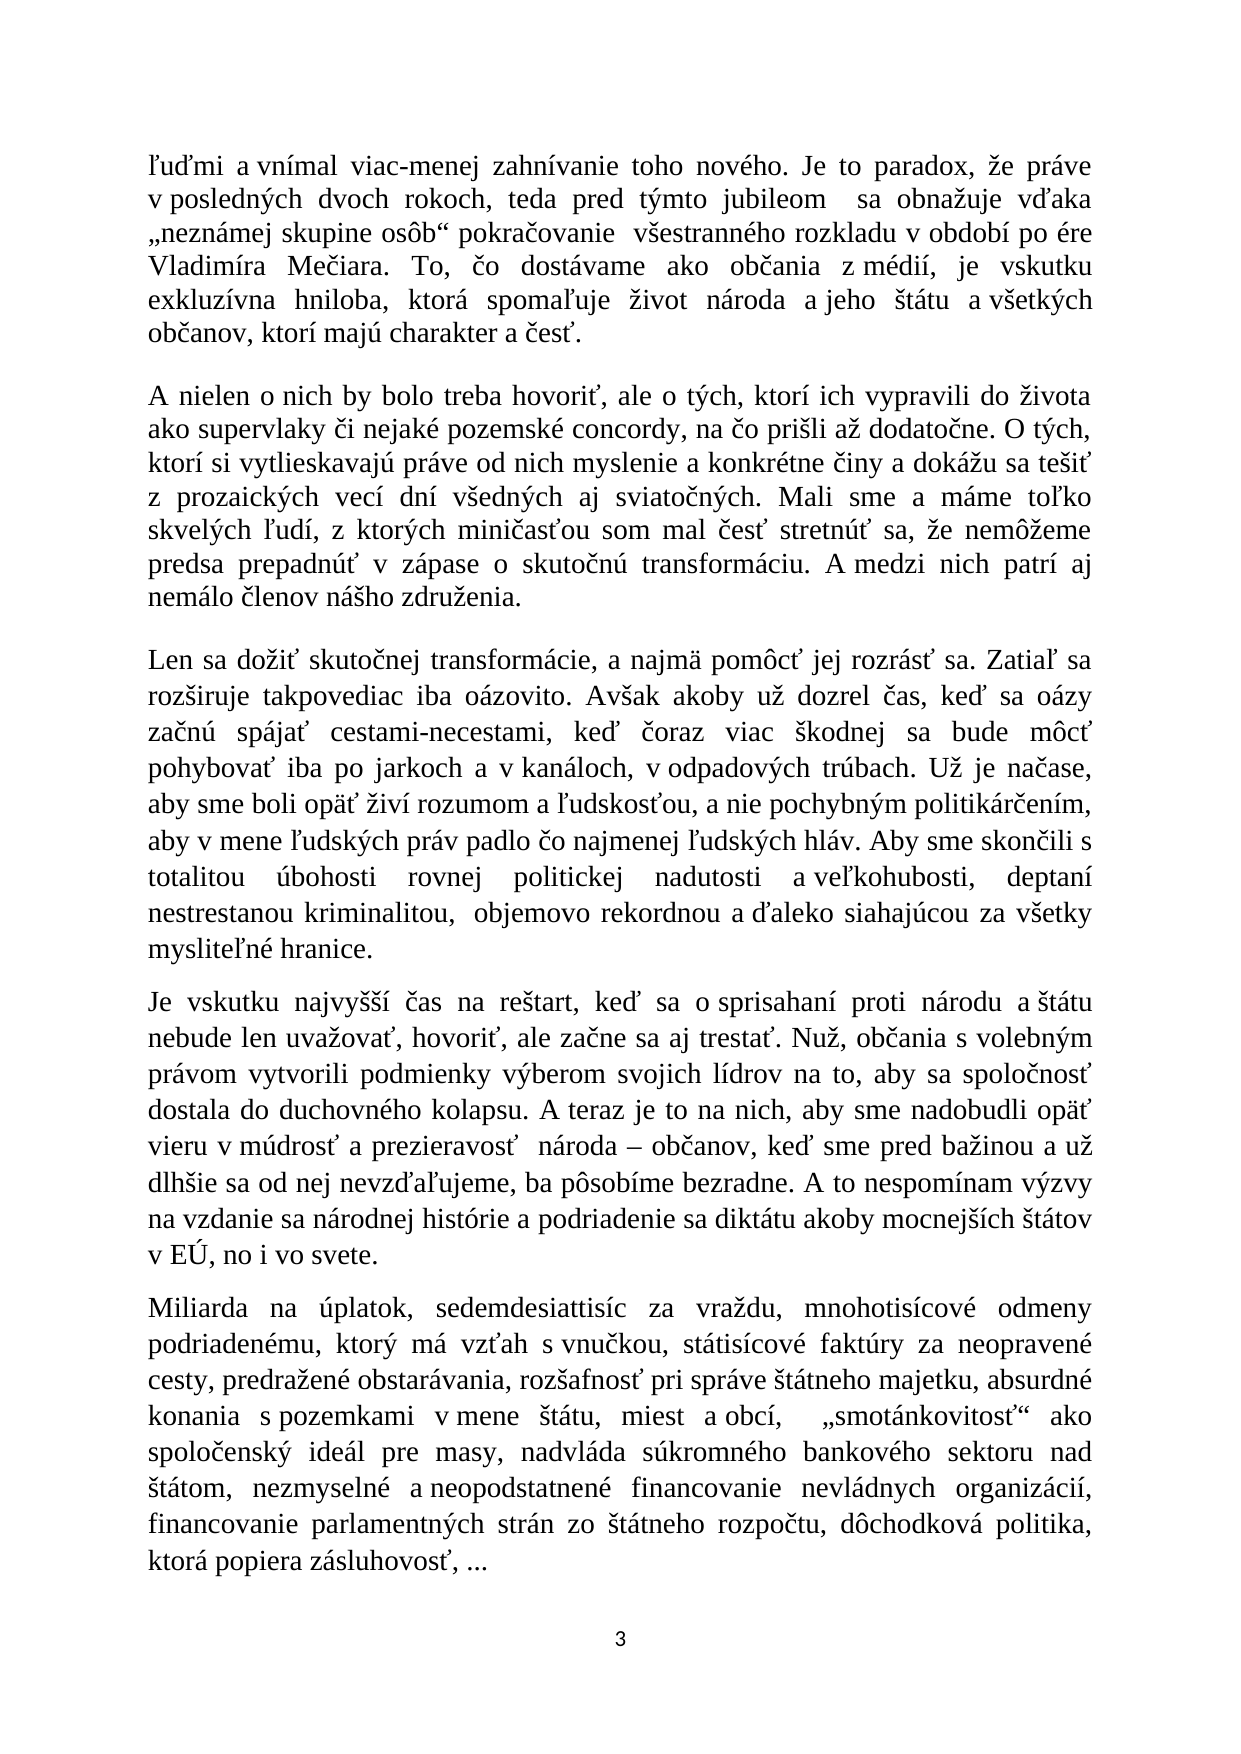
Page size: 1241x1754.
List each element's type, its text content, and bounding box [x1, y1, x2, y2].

text Je vskutku najvyšší čas na reštart, keď sa o sprisahaní proti národu a štátu nebude len uvažovať, hovoriť, ale začne sa aj trestať. Nuž, občania s volebným právom vytvorili podmienky výberom svojich lídrov na to, aby sa spoločnosť dostala do duchovného kolapsu. A teraz je to na nich, aby sme nadobudli opäť vieru v múdrosť a prezieravosť národa – občanov, keď sme pred bažinou a už dlhšie sa od nej nevzďaľujeme, ba pôsobíme bezradne. A to nespomínam výzvy na vzdanie sa národnej histórie a podriadenie sa diktátu akoby mocnejších štátov v EÚ, no i vo svete. [148, 984, 1093, 1271]
text Len sa dožiť skutočnej transformácie, a najmä pomôcť jej rozrásť sa. Zatiaľ sa rozširuje takpovediac iba oázovito. Avšak akoby už dozrel čas, keď sa oázy začnú spájať cestami-necestami, keď čoraz viac škodnej sa bude môcť pohybovať iba po jarkoch a v kanáloch, v odpadových trúbach. Už je načase, aby sme boli opäť živí rozumom a ľudskosťou, a nie pochybným politikárčením, aby v mene ľudských práv padlo čo najmenej ľudských hláv. Aby sme skončili s totalitou úbohosti rovnej politickej nadutosti a veľkohubosti, deptaní nestrestanou kriminalitou, objemovo rekordnou a ďaleko siahajúcou za všetky mysliteľné hranice. [148, 642, 1093, 965]
text A nielen o nich by bolo treba hovoriť, ale o tých, ktorí ich vypravili do života ako supervlaky či nejaké pozemské concordy, na čo prišli až dodatočne. O tých, ktorí si vytlieskavajú práve od nich myslenie a konkrétne činy a dokážu sa tešiť z prozaických vecí dní všedných aj sviatočných. Mali sme a máme toľko skvelých ľudí, z ktorých miničasťou som mal česť stretnúť sa, že nemôžeme predsa prepadnúť v zápase o skutočnú transformáciu. A medzi nich patrí aj nemálo členov nášho združenia. [148, 378, 1093, 613]
text Miliarda na úplatok, sedemdesiattisíc za vraždu, mnohotisícové odmeny podriadenému, ktorý má vzťah s vnučkou, státisícové faktúry za neopravené cesty, predražené obstarávania, rozšafnosť pri správe štátneho majetku, absurdné konania s pozemkami v mene štátu, miest a obcí, „smotánkovitosť“ ako spoločenský ideál pre masy, nadvláda súkromného bankového sektoru nad štátom, nezmyselné a neopodstatnené financovanie nevládnych organizácií, financovanie parlamentných strán zo štátneho rozpočtu, dôchodková politika, ktorá popiera zásluhovosť, ... [148, 1290, 1093, 1576]
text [148, 148, 1093, 349]
